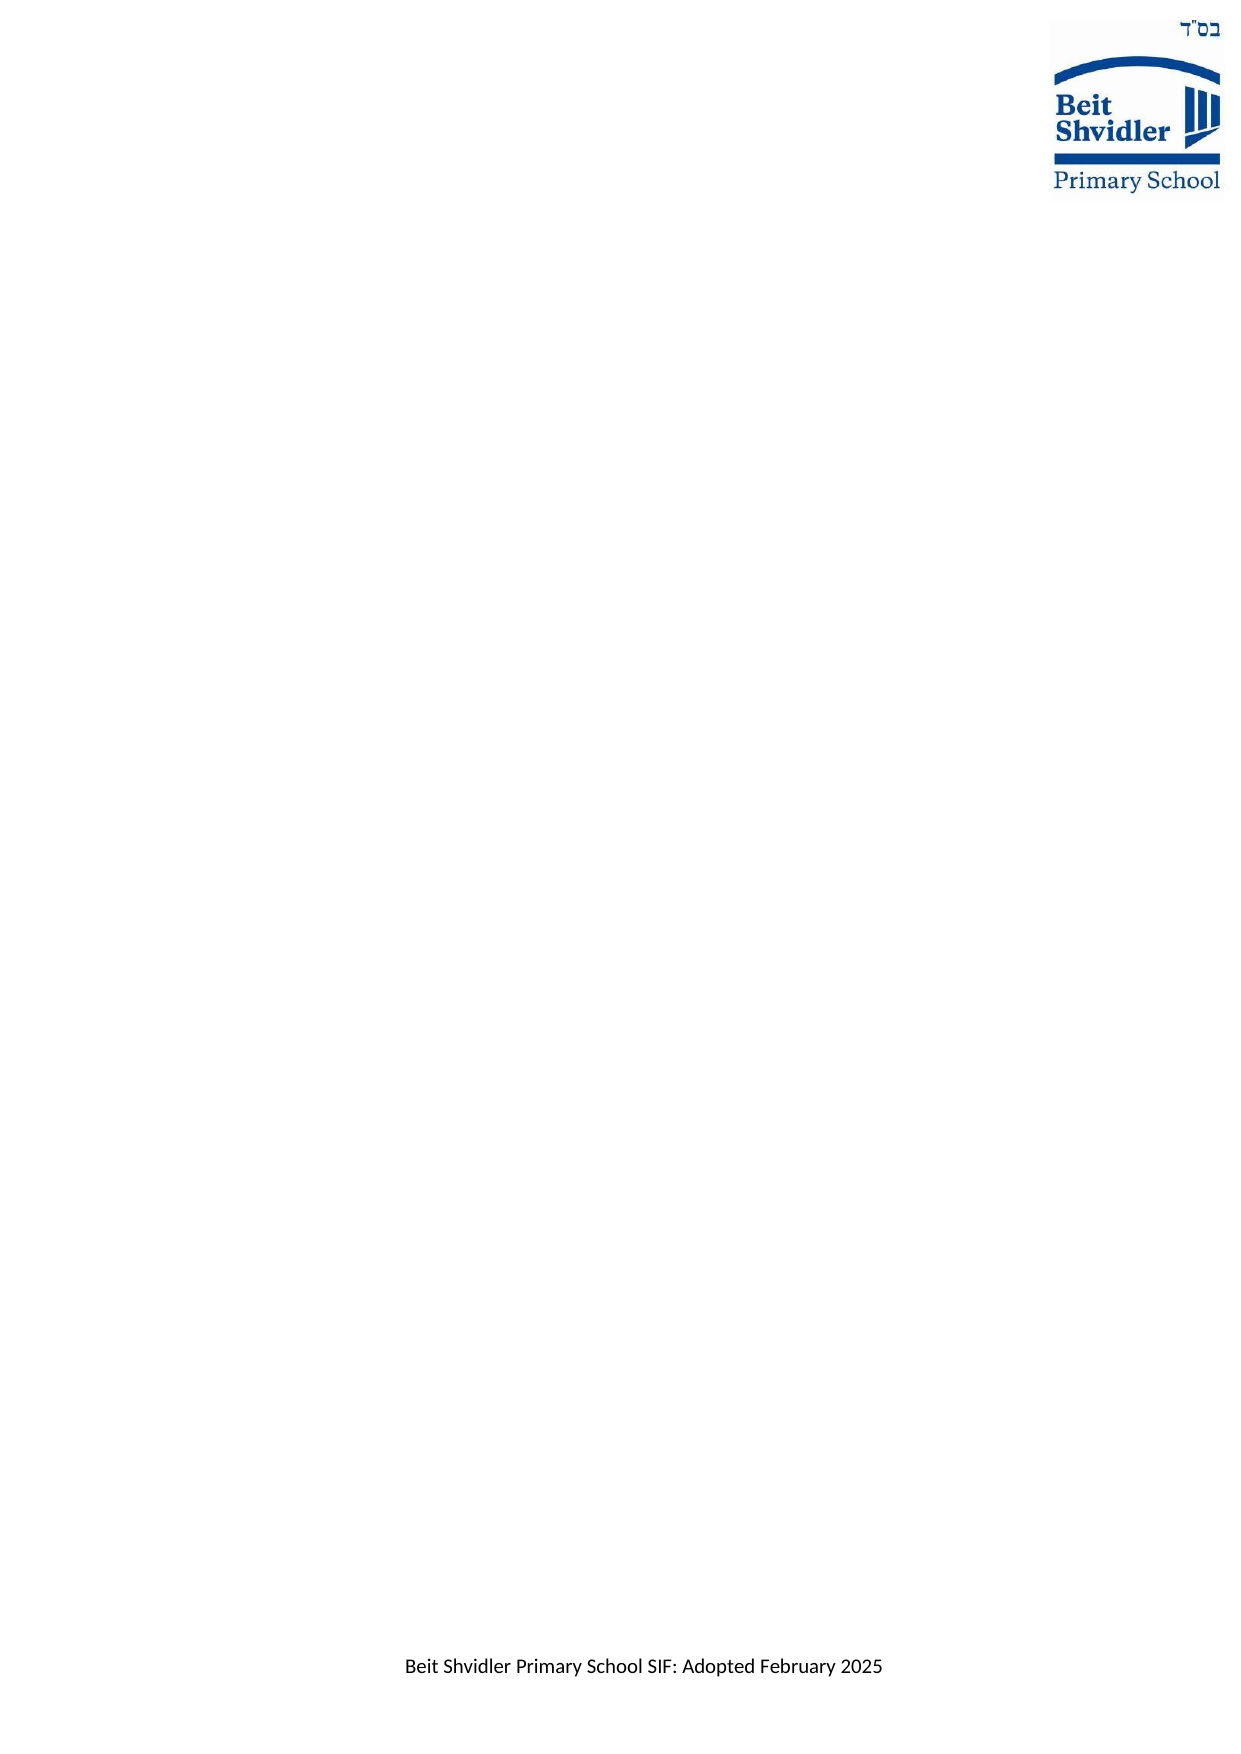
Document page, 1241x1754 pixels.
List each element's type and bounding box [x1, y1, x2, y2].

picture [1048, 20, 1225, 202]
